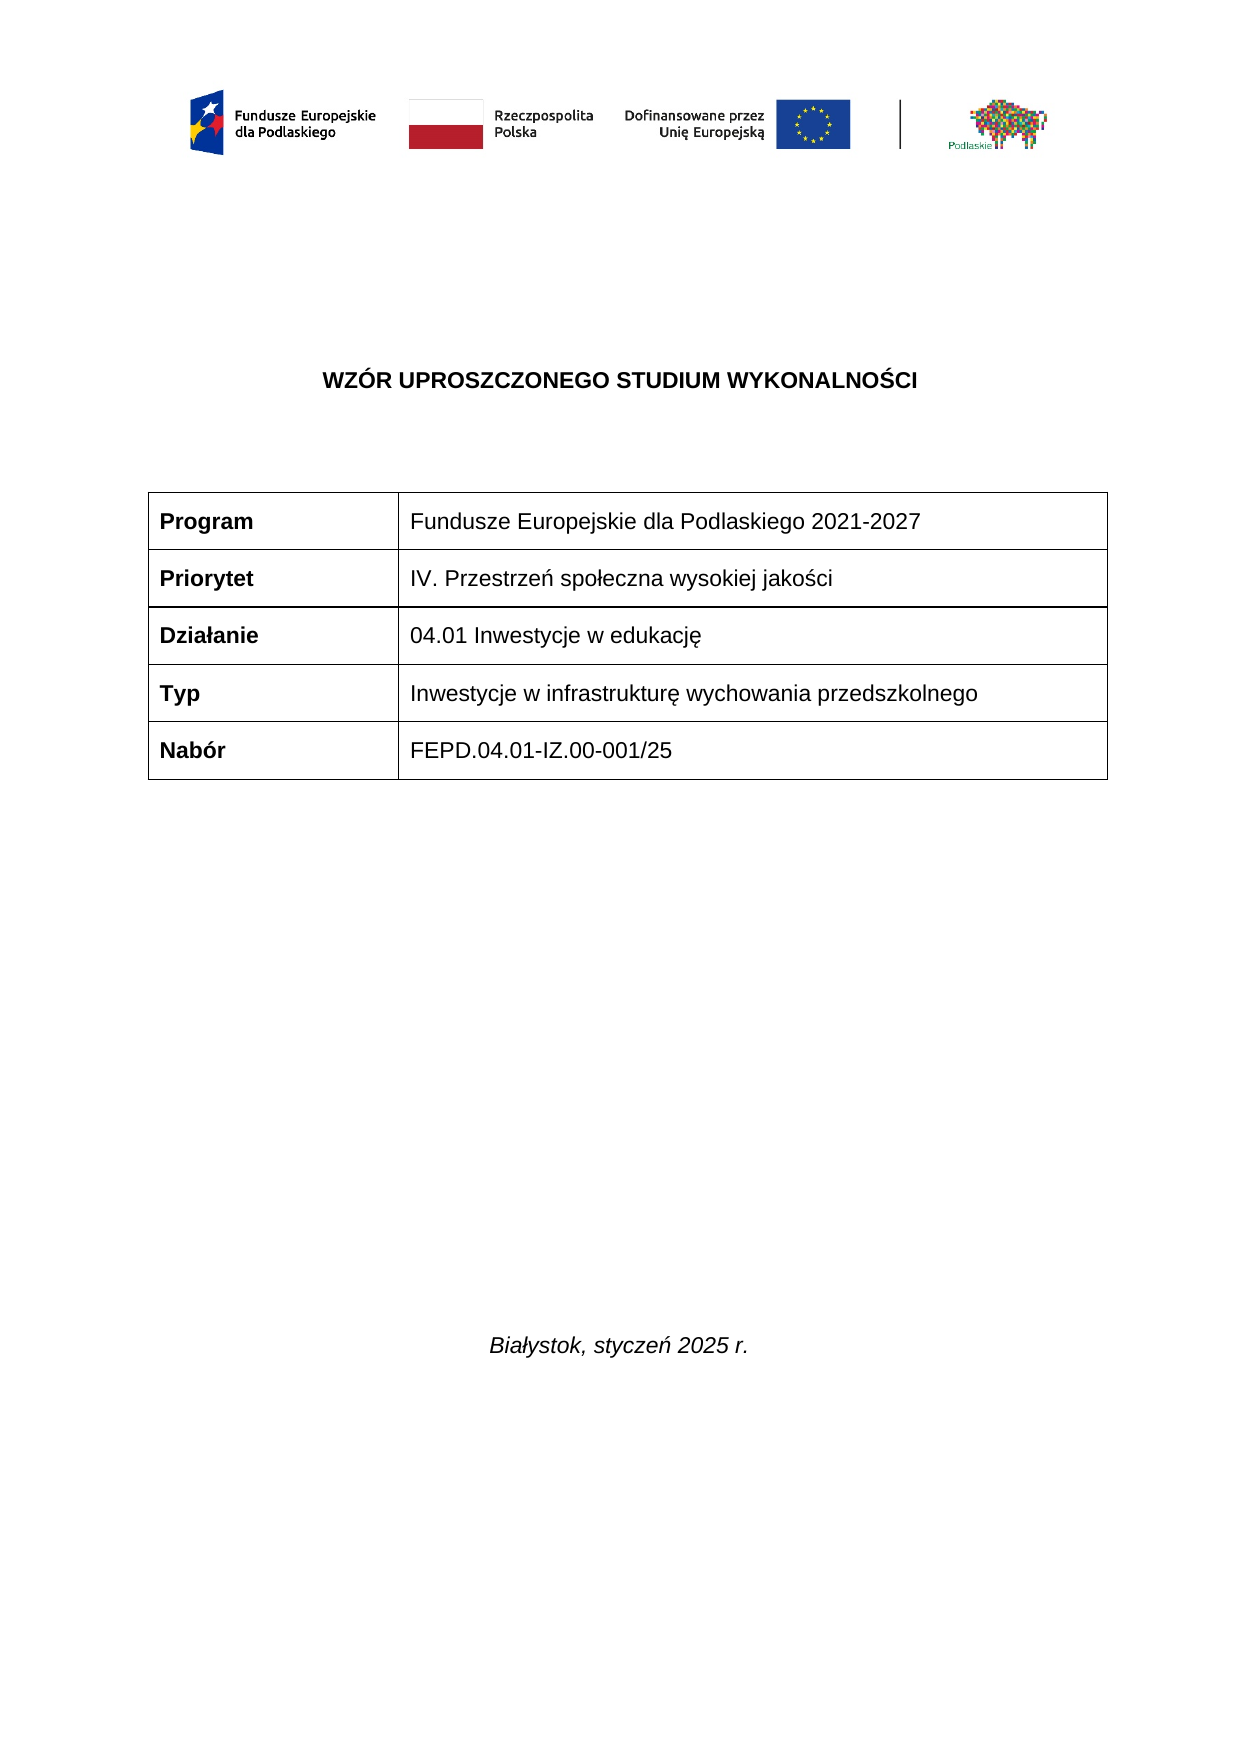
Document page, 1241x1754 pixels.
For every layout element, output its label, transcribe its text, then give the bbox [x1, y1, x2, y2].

table_header Program [149, 493, 398, 549]
text WZÓR UPROSZCZONEGO STUDIUM WYKONALNOŚCI [148, 367, 1093, 394]
text Białystok, styczeń 2025 r. [148, 1332, 1093, 1358]
table_cell 04.01 Inwestycje w edukację [399, 608, 1107, 664]
picture [147, 59, 1093, 187]
table_cell FEPD.04.01-IZ.00-001/25 [399, 722, 1107, 778]
table_cell Działanie [149, 608, 398, 664]
table_cell Inwestycje w infrastrukturę wychowania przedszkolnego [399, 665, 1107, 721]
table_cell Typ [149, 665, 398, 721]
table_header Fundusze Europejskie dla Podlaskiego 2021-2027 [399, 493, 1107, 549]
table_cell IV. Przestrzeń społeczna wysokiej jakości [399, 550, 1107, 606]
table_cell Nabór [149, 722, 398, 778]
table_cell Priorytet [149, 550, 398, 606]
